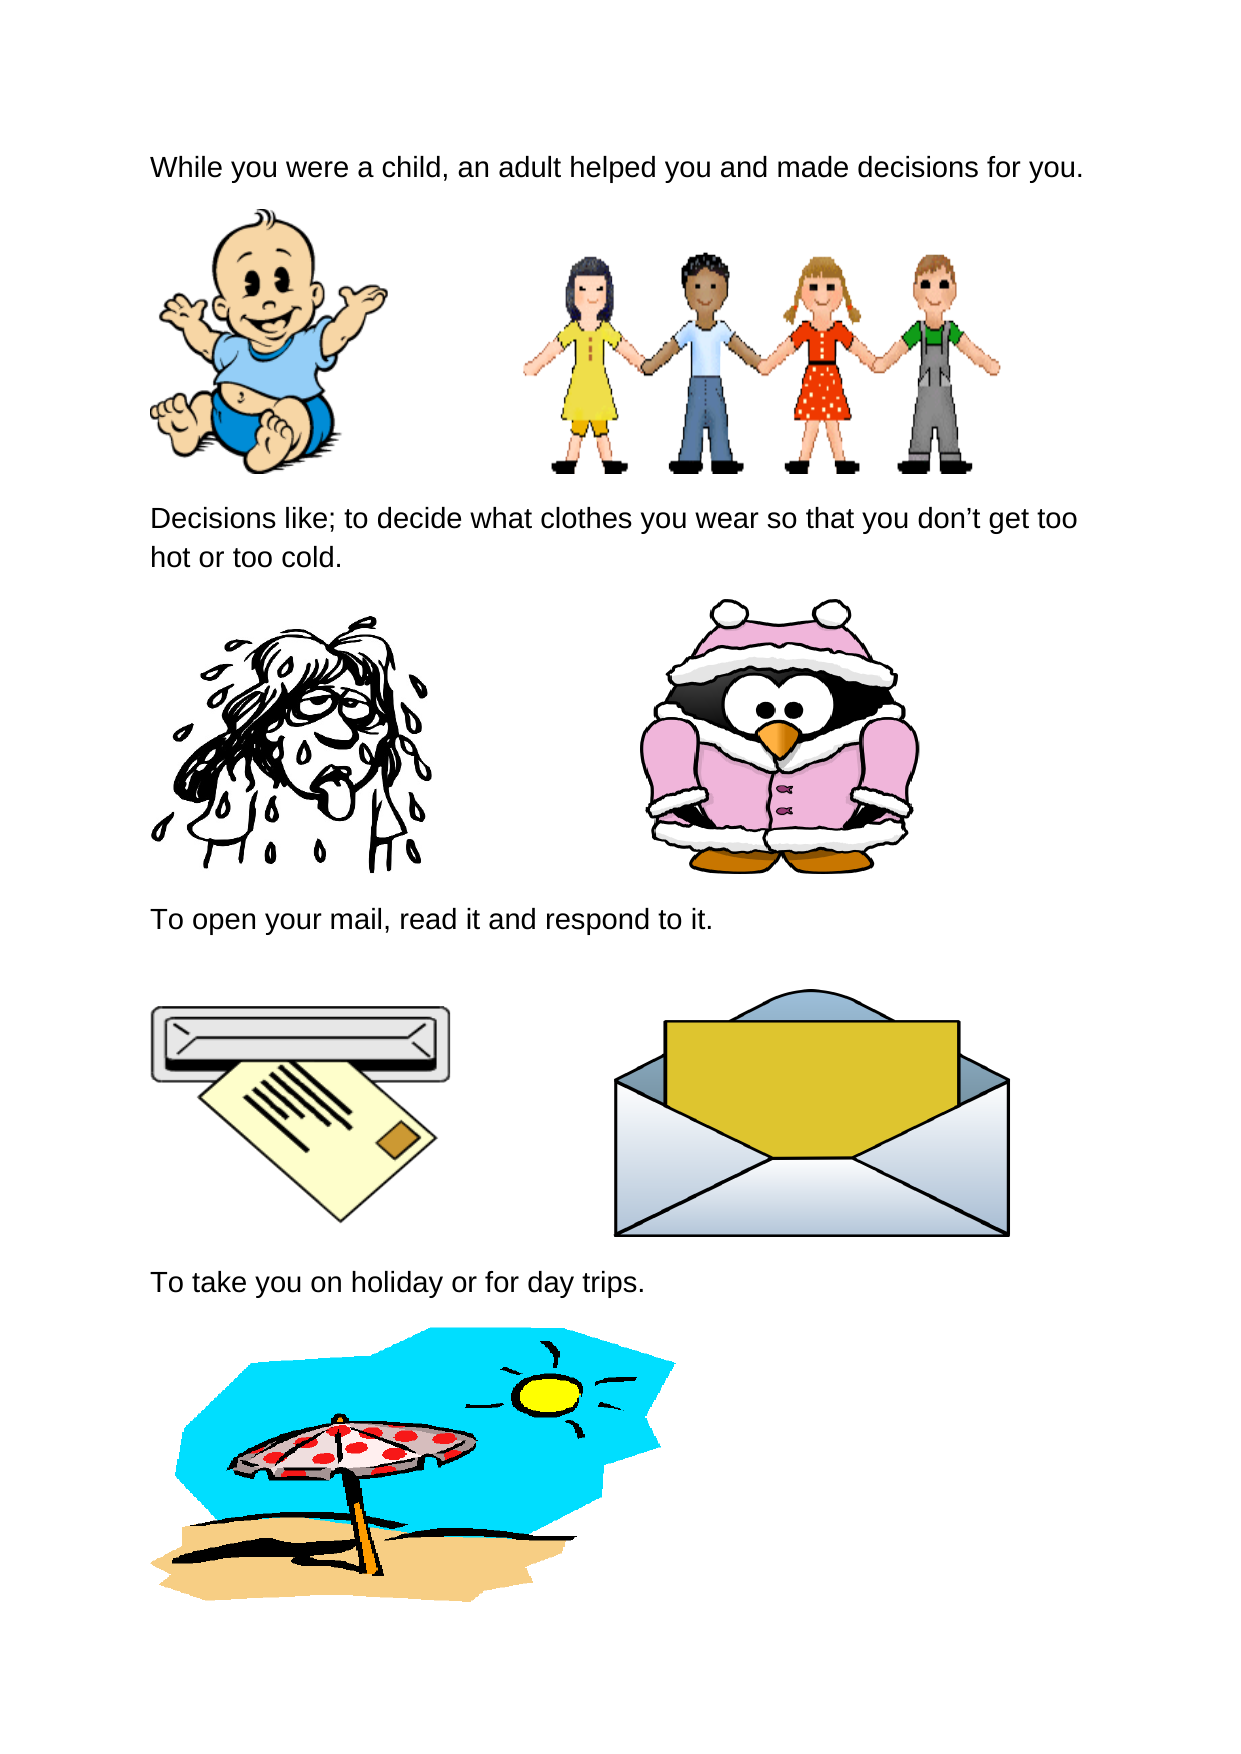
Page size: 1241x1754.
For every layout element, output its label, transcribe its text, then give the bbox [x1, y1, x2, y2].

text To take you on holiday or for day trips. [150, 1265, 1090, 1299]
text To open your mail, read it and respond to it. [150, 902, 1090, 935]
text Decisions like; to decide what clothes you wear so that you don’t get too hot or too cold. [150, 501, 1090, 573]
picture [150, 209, 388, 474]
picture [640, 599, 920, 874]
picture [612, 989, 1011, 1237]
picture [150, 615, 432, 874]
picture [150, 1006, 451, 1237]
picture [514, 221, 1015, 474]
picture [150, 1324, 680, 1604]
text While you were a child, an adult helped you and made decisions for you. [150, 150, 1090, 183]
